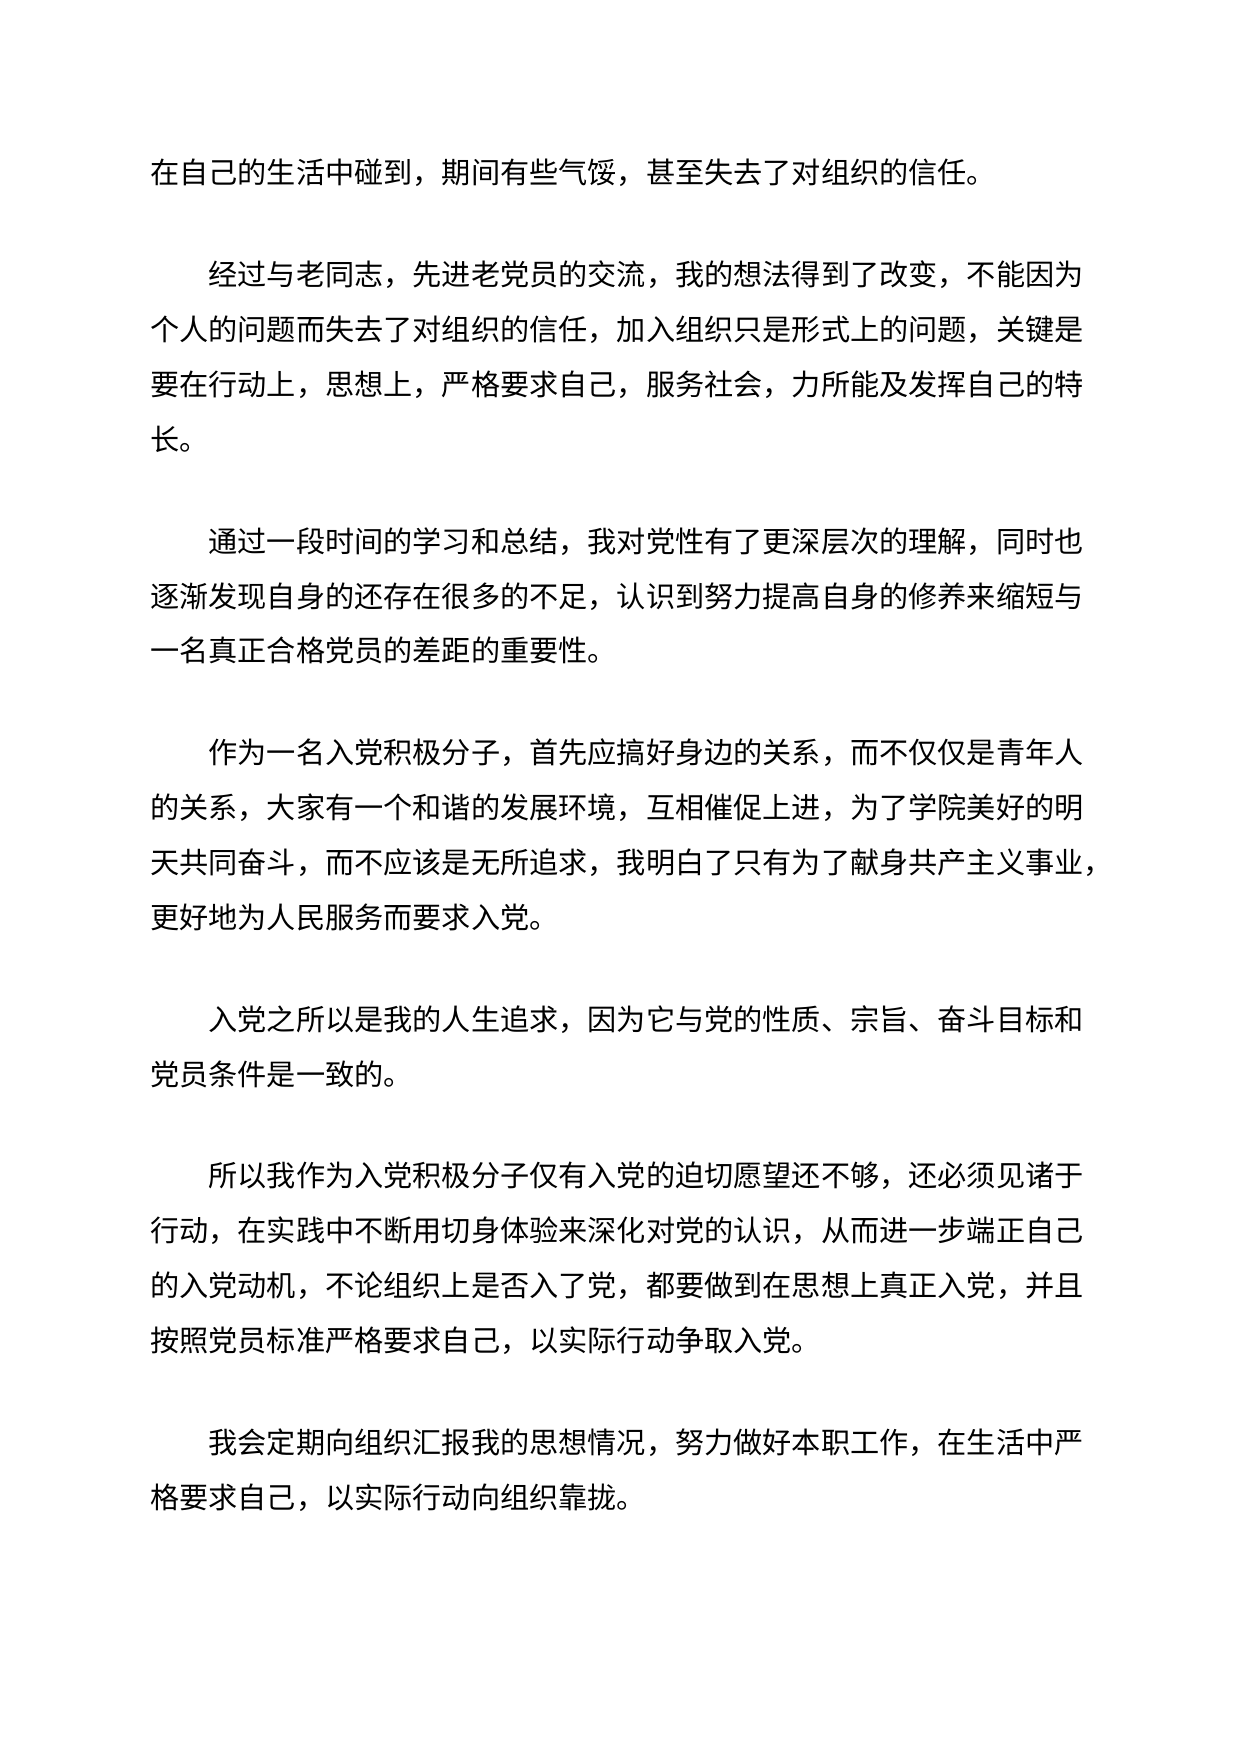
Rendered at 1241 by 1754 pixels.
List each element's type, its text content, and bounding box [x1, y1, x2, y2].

text 所以我作为入党积极分子仅有入党的迫切愿望还不够，还必须见诸于行动，在实践中不断用切身体验来深化对党的认识，从而进一步端正自己的入党动机，不论组织上是否入了党，都要做到在思想上真正入党，并且按照党员标准严格要求自己，以实际行动争取入党。 [150, 1153, 1090, 1360]
text 入党之所以是我的人生追求，因为它与党的性质、宗旨、奋斗目标和党员条件是一致的。 [150, 996, 1090, 1093]
text 我会定期向组织汇报我的思想情况，努力做好本职工作，在生活中严格要求自己，以实际行动向组织靠拢。 [150, 1419, 1090, 1517]
text 作为一名入党积极分子，首先应搞好身边的关系，而不仅仅是青年人的关系，大家有一个和谐的发展环境，互相催促上进，为了学院美好的明天共同奋斗，而不应该是无所追求，我明白了只有为了献身共产主义事业，更好地为人民服务而要求入党。 [150, 730, 1090, 937]
text 通过一段时间的学习和总结，我对党性有了更深层次的理解，同时也逐渐发现自身的还存在很多的不足，认识到努力提高自身的修养来缩短与一名真正合格党员的差距的重要性。 [150, 518, 1090, 670]
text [150, 150, 1090, 192]
text 经过与老同志，先进老党员的交流，我的想法得到了改变，不能因为个人的问题而失去了对组织的信任，加入组织只是形式上的问题，关键是要在行动上，思想上，严格要求自己，服务社会，力所能及发挥自己的特长。 [150, 252, 1090, 459]
